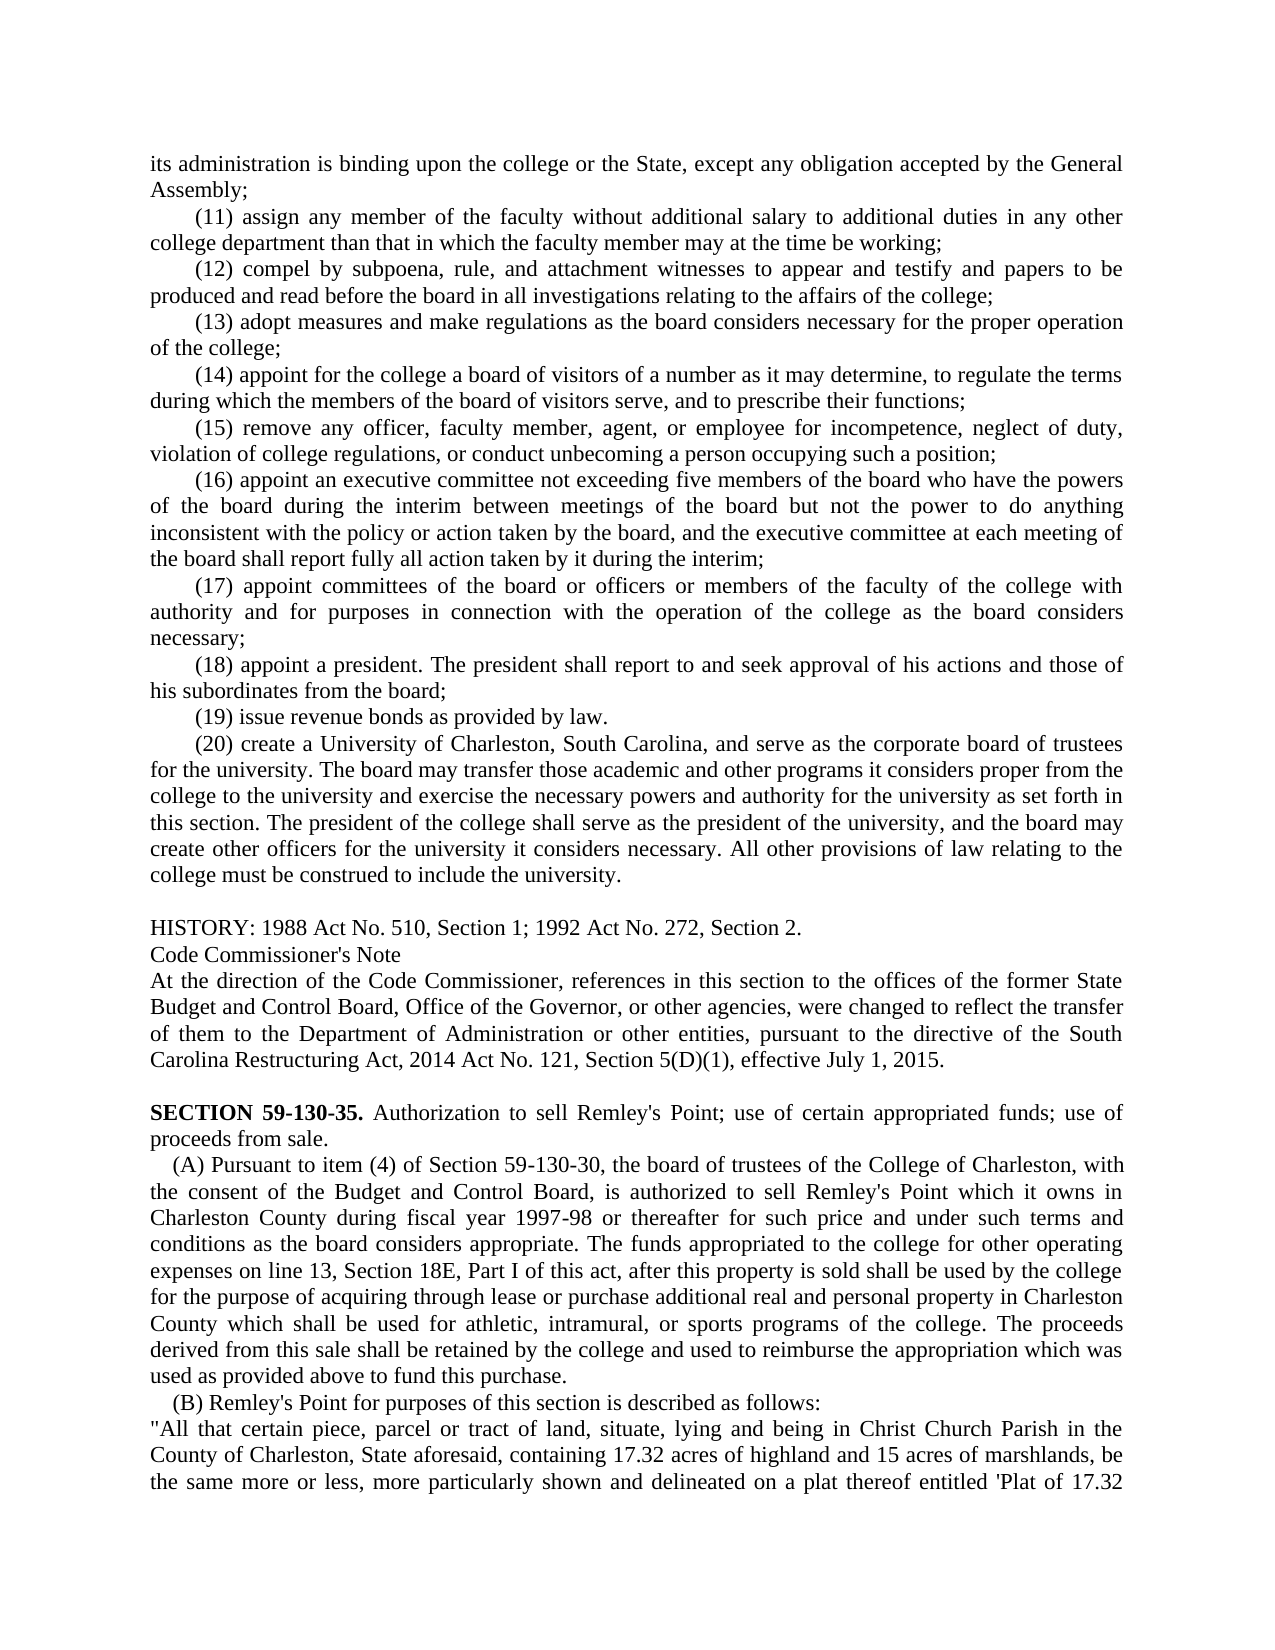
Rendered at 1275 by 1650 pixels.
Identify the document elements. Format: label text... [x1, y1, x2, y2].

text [150, 150, 1125, 203]
text (12) compel by subpoena, rule, and attachment witnesses to appear and testify and papers to be produced and read before the board in all investigations relating to the affairs of the college; [150, 255, 1125, 308]
text At the direction of the Code Commissioner, references in this section to the offices of the former State Budget and Control Board, Office of the Governor, or other agencies, were changed to reflect the transfer of them to the Department of Administration or other entities, pursuant to the directive of the South Carolina Restructuring Act, 2014 Act No. 121, Section 5(D)(1), effective July 1, 2015. [150, 967, 1125, 1072]
text (15) remove any officer, faculty member, agent, or employee for incompetence, neglect of duty, violation of college regulations, or conduct unbecoming a person occupying such a position; [150, 413, 1125, 466]
text (17) appoint committees of the board or officers or members of the faculty of the college with authority and for purposes in connection with the operation of the college as the board considers necessary; [150, 572, 1125, 651]
text (19) issue revenue bonds as provided by law. [150, 703, 1125, 730]
text SECTION 59-130-35. Authorization to sell Remley's Point; use of certain appropriated funds; use of proceeds from sale. [150, 1099, 1125, 1151]
text (11) assign any member of the faculty without additional salary to additional duties in any other college department than that in which the faculty member may at the time be working; [150, 203, 1125, 255]
text (B) Remley's Point for purposes of this section is described as follows: [150, 1389, 1125, 1415]
text (16) appoint an executive committee not exceeding five members of the board who have the powers of the board during the interim between meetings of the board but not the power to do anything inconsistent with the policy or action taken by the board, and the executive committee at each meeting of the board shall report fully all action taken by it during the interim; [150, 466, 1125, 572]
text HISTORY: 1988 Act No. 510, Section 1; 1992 Act No. 272, Section 2. [150, 914, 1125, 941]
text (A) Pursuant to item (4) of Section 59-130-30, the board of trustees of the College of Charleston, with the consent of the Budget and Control Board, is authorized to sell Remley's Point which it owns in Charleston County during fiscal year 1997-98 or thereafter for such price and under such terms and conditions as the board considers appropriate. The funds appropriated to the college for other operating expenses on line 13, Section 18E, Part I of this act, after this property is sold shall be used by the college for the purpose of acquiring through lease or purchase additional real and personal property in Charleston County which shall be used for athletic, intramural, or sports programs of the college. The proceeds derived from this sale shall be retained by the college and used to reimburse the appropriation which was used as provided above to fund this purchase. [150, 1151, 1125, 1389]
text (14) appoint for the college a board of visitors of a number as it may determine, to regulate the terms during which the members of the board of visitors serve, and to prescribe their functions; [150, 361, 1125, 413]
text (20) create a University of Charleston, South Carolina, and serve as the corporate board of trustees for the university. The board may transfer those academic and other programs it considers proper from the college to the university and exercise the necessary powers and authority for the university as set forth in this section. The president of the college shall serve as the president of the university, and the board may create other officers for the university it considers necessary. All other provisions of law relating to the college must be construed to include the university. [150, 730, 1125, 888]
text (13) adopt measures and make regulations as the board considers necessary for the proper operation of the college; [150, 308, 1125, 361]
text (18) appoint a president. The president shall report to and seek approval of his actions and those of his subordinates from the board; [150, 651, 1125, 703]
text Code Commissioner's Note [150, 941, 1125, 967]
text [150, 1415, 1125, 1494]
